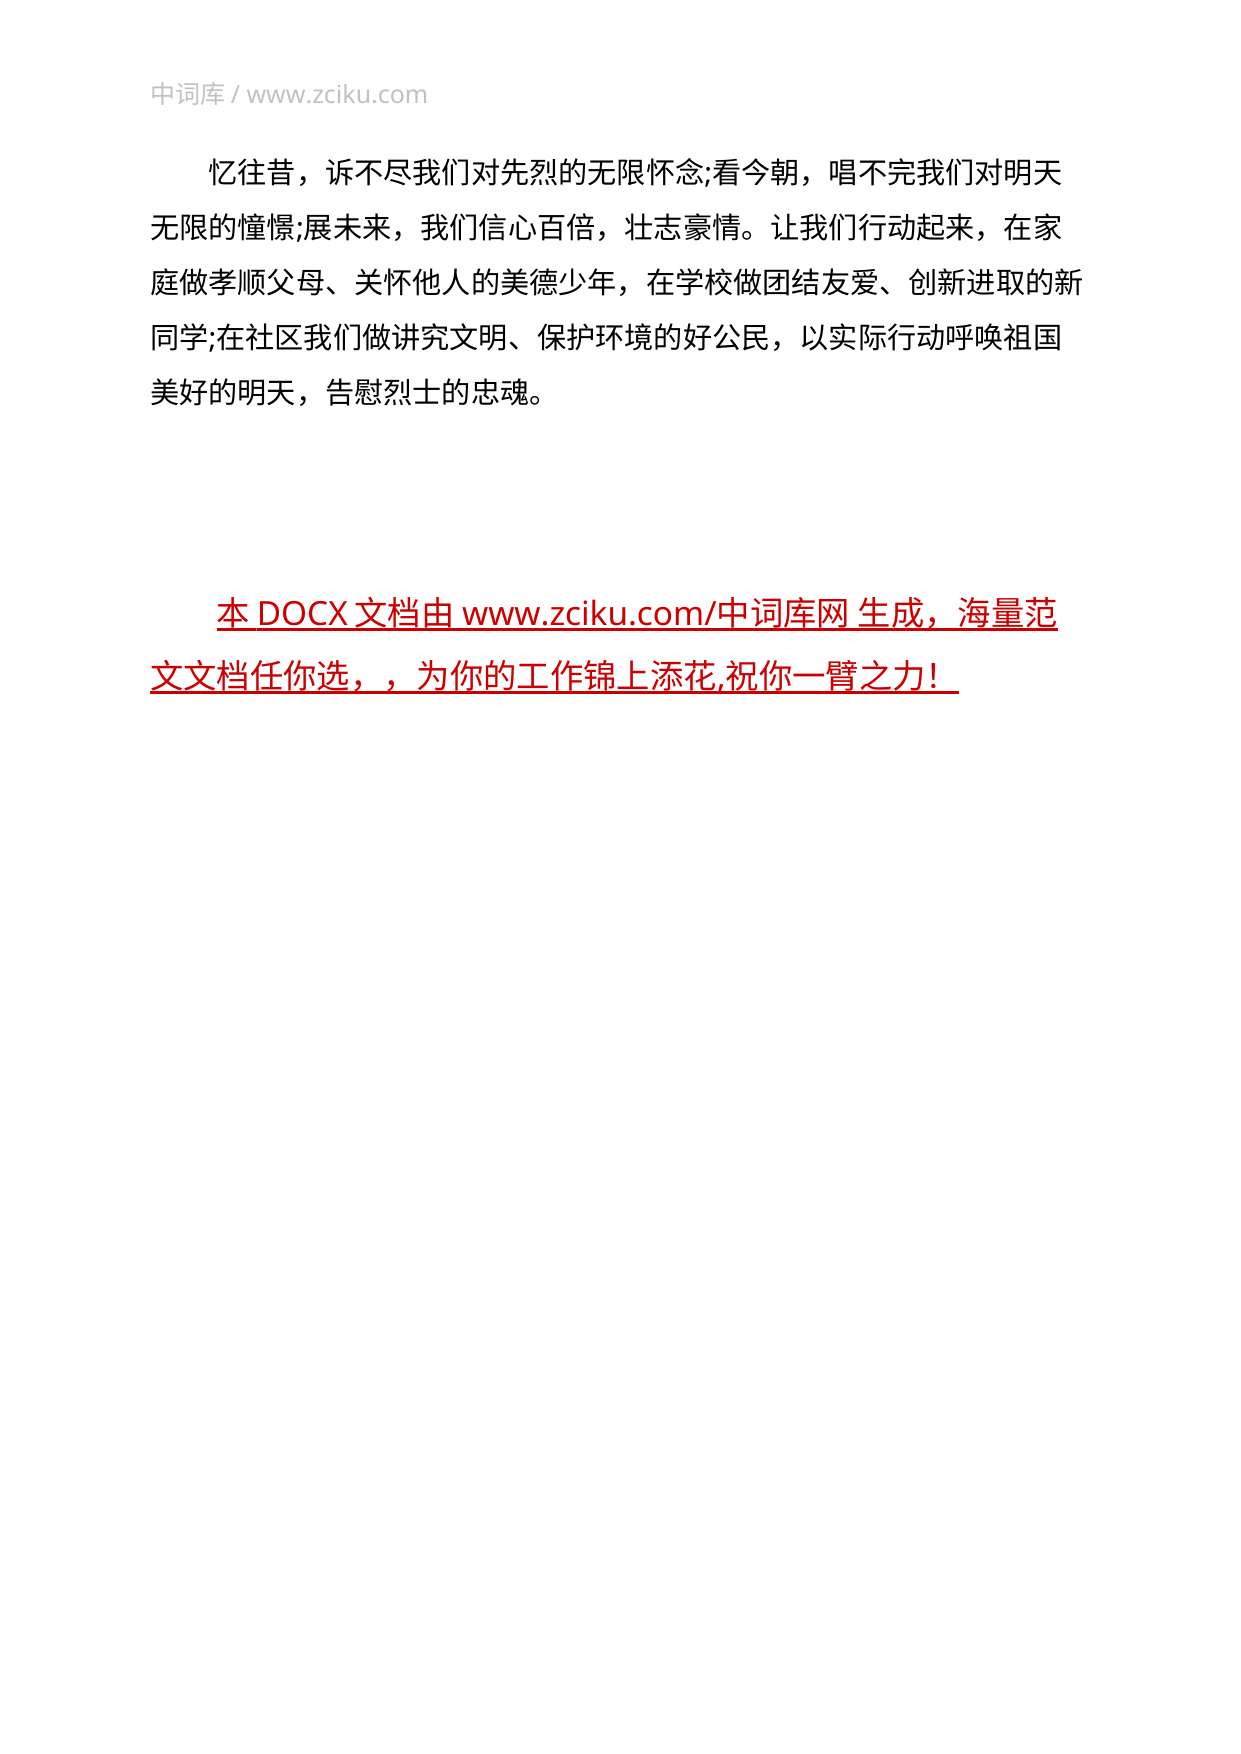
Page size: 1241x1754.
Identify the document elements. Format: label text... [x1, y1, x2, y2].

text 本DOCX文档由 www.zciku.com/中词库网 生成，海量范文文档任你选，，为你的工作锦上添花,祝你一臂之力！ [150, 587, 1090, 698]
text 忆往昔，诉不尽我们对先烈的无限怀念;看今朝，唱不完我们对明天无限的憧憬;展未来，我们信心百倍，壮志豪情。让我们行动起来，在家庭做孝顺父母、关怀他人的美德少年，在学校做团结友爱、创新进取的新同学;在社区我们做讲究文明、保护环境的好公民，以实际行动呼唤祖国美好的明天，告慰烈士的忠魂。 [150, 150, 1090, 412]
